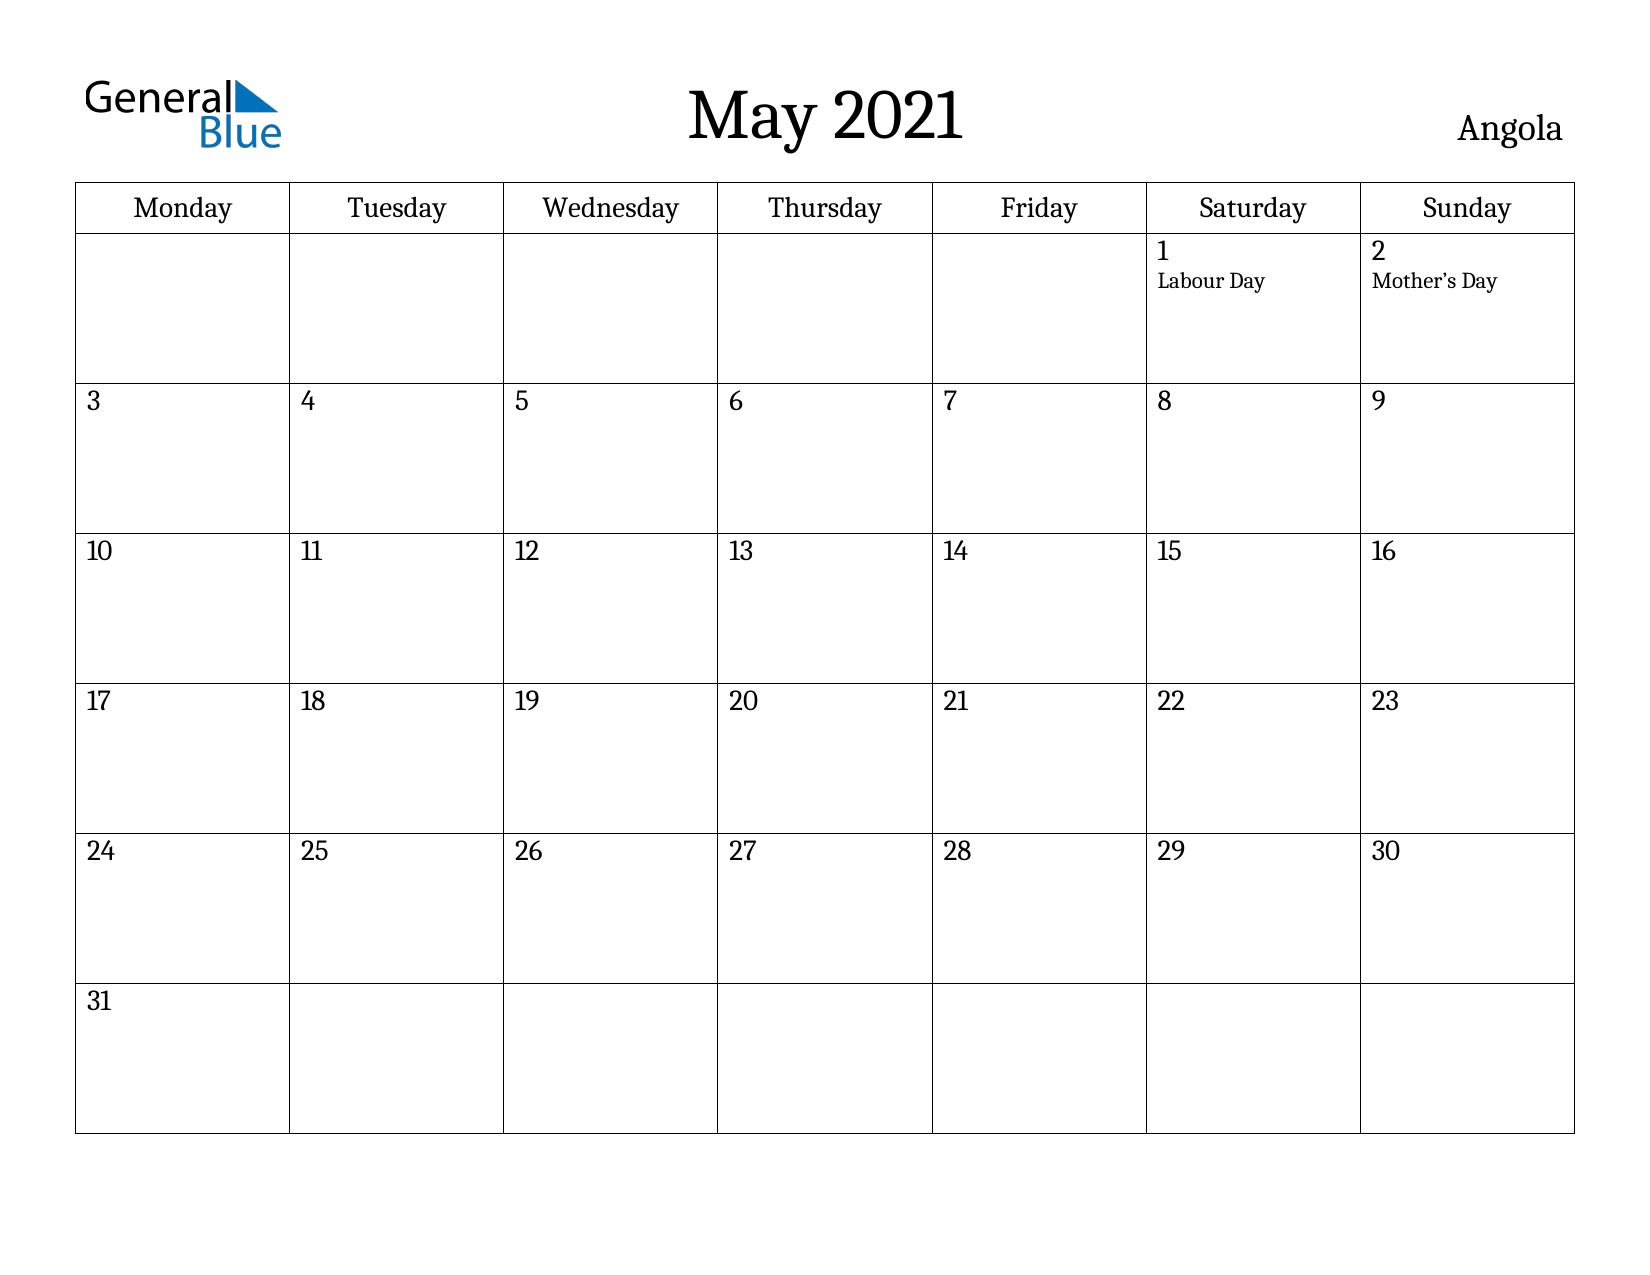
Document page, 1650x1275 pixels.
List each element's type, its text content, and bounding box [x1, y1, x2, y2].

table_cell [1361, 984, 1574, 1017]
table_cell Friday [933, 183, 1146, 233]
table_cell [76, 417, 289, 533]
table_cell [1361, 1018, 1574, 1133]
table_cell 14 [933, 534, 1146, 567]
table_cell [76, 567, 289, 683]
table_cell [718, 717, 932, 833]
table_cell [504, 984, 717, 1017]
table_header [76, 75, 503, 182]
table_cell [504, 267, 717, 383]
table_cell [718, 984, 932, 1017]
table_cell Saturday [1147, 183, 1360, 233]
table_cell 13 [718, 534, 932, 567]
table_cell [718, 1018, 932, 1133]
table_cell [933, 1018, 1146, 1133]
table_cell 15 [1147, 534, 1360, 567]
table_cell [933, 567, 1146, 683]
table_cell [76, 868, 289, 983]
table_cell 19 [504, 684, 717, 717]
table_cell 4 [290, 384, 503, 417]
table_cell 31 [76, 984, 289, 1017]
picture [86, 80, 281, 148]
table_cell [1147, 717, 1360, 833]
table_header May 2021 [504, 75, 1146, 182]
table_cell [718, 417, 932, 533]
table_cell Labour Day [1147, 267, 1360, 383]
table_header Angola [1146, 75, 1574, 182]
table_cell 5 [504, 384, 717, 417]
table_cell [1147, 868, 1360, 983]
table_cell [933, 868, 1146, 983]
table_cell [1147, 567, 1360, 683]
table_cell [933, 417, 1146, 533]
table_cell [76, 234, 289, 267]
table_cell 22 [1147, 684, 1360, 717]
table_cell 6 [718, 384, 932, 417]
table_cell 20 [718, 684, 932, 717]
table_cell [718, 868, 932, 983]
table_cell [1147, 417, 1360, 533]
table_cell Sunday [1361, 183, 1574, 233]
table_cell 26 [504, 834, 717, 867]
table_cell [290, 267, 503, 383]
table_cell 25 [290, 834, 503, 867]
table_cell [933, 984, 1146, 1017]
table_cell 7 [933, 384, 1146, 417]
table_cell Thursday [718, 183, 932, 233]
table_cell [1361, 868, 1574, 983]
table_cell [290, 234, 503, 267]
table_cell [718, 234, 932, 267]
table_cell 18 [290, 684, 503, 717]
table_cell [504, 868, 717, 983]
table_cell 1 [1147, 234, 1360, 267]
table_cell [76, 717, 289, 833]
table_cell [718, 567, 932, 683]
table_cell 24 [76, 834, 289, 867]
table_cell 2 [1361, 234, 1574, 267]
table_cell [504, 234, 717, 267]
table_cell [718, 267, 932, 383]
table_cell 17 [76, 684, 289, 717]
table_cell 30 [1361, 834, 1574, 867]
table_cell 29 [1147, 834, 1360, 867]
table_cell Wednesday [504, 183, 717, 233]
table_cell [933, 234, 1146, 267]
table_cell [76, 267, 289, 383]
table_cell 12 [504, 534, 717, 567]
table_cell 23 [1361, 684, 1574, 717]
table_cell Monday [76, 183, 289, 233]
table_cell [290, 984, 503, 1017]
table_cell Tuesday [290, 183, 503, 233]
table_cell [504, 567, 717, 683]
table_cell 9 [1361, 384, 1574, 417]
table_cell [1361, 717, 1574, 833]
table_cell [290, 417, 503, 533]
table_cell Mother’s Day [1361, 267, 1574, 383]
table_cell [1361, 567, 1574, 683]
table_cell [290, 717, 503, 833]
table_cell [1147, 984, 1360, 1017]
table_cell [1361, 417, 1574, 533]
table_cell 16 [1361, 534, 1574, 567]
table_cell 28 [933, 834, 1146, 867]
table_cell [933, 717, 1146, 833]
table_cell 21 [933, 684, 1146, 717]
table_cell [504, 1018, 717, 1133]
table_cell [290, 567, 503, 683]
table_cell 3 [76, 384, 289, 417]
table_cell [933, 267, 1146, 383]
table_cell 27 [718, 834, 932, 867]
table_cell [1147, 1018, 1360, 1133]
table_cell 11 [290, 534, 503, 567]
table_cell 8 [1147, 384, 1360, 417]
table_cell [504, 417, 717, 533]
table_cell [76, 1018, 289, 1133]
table_cell [290, 868, 503, 983]
table_cell 10 [76, 534, 289, 567]
table_cell [504, 717, 717, 833]
table_cell [290, 1018, 503, 1133]
